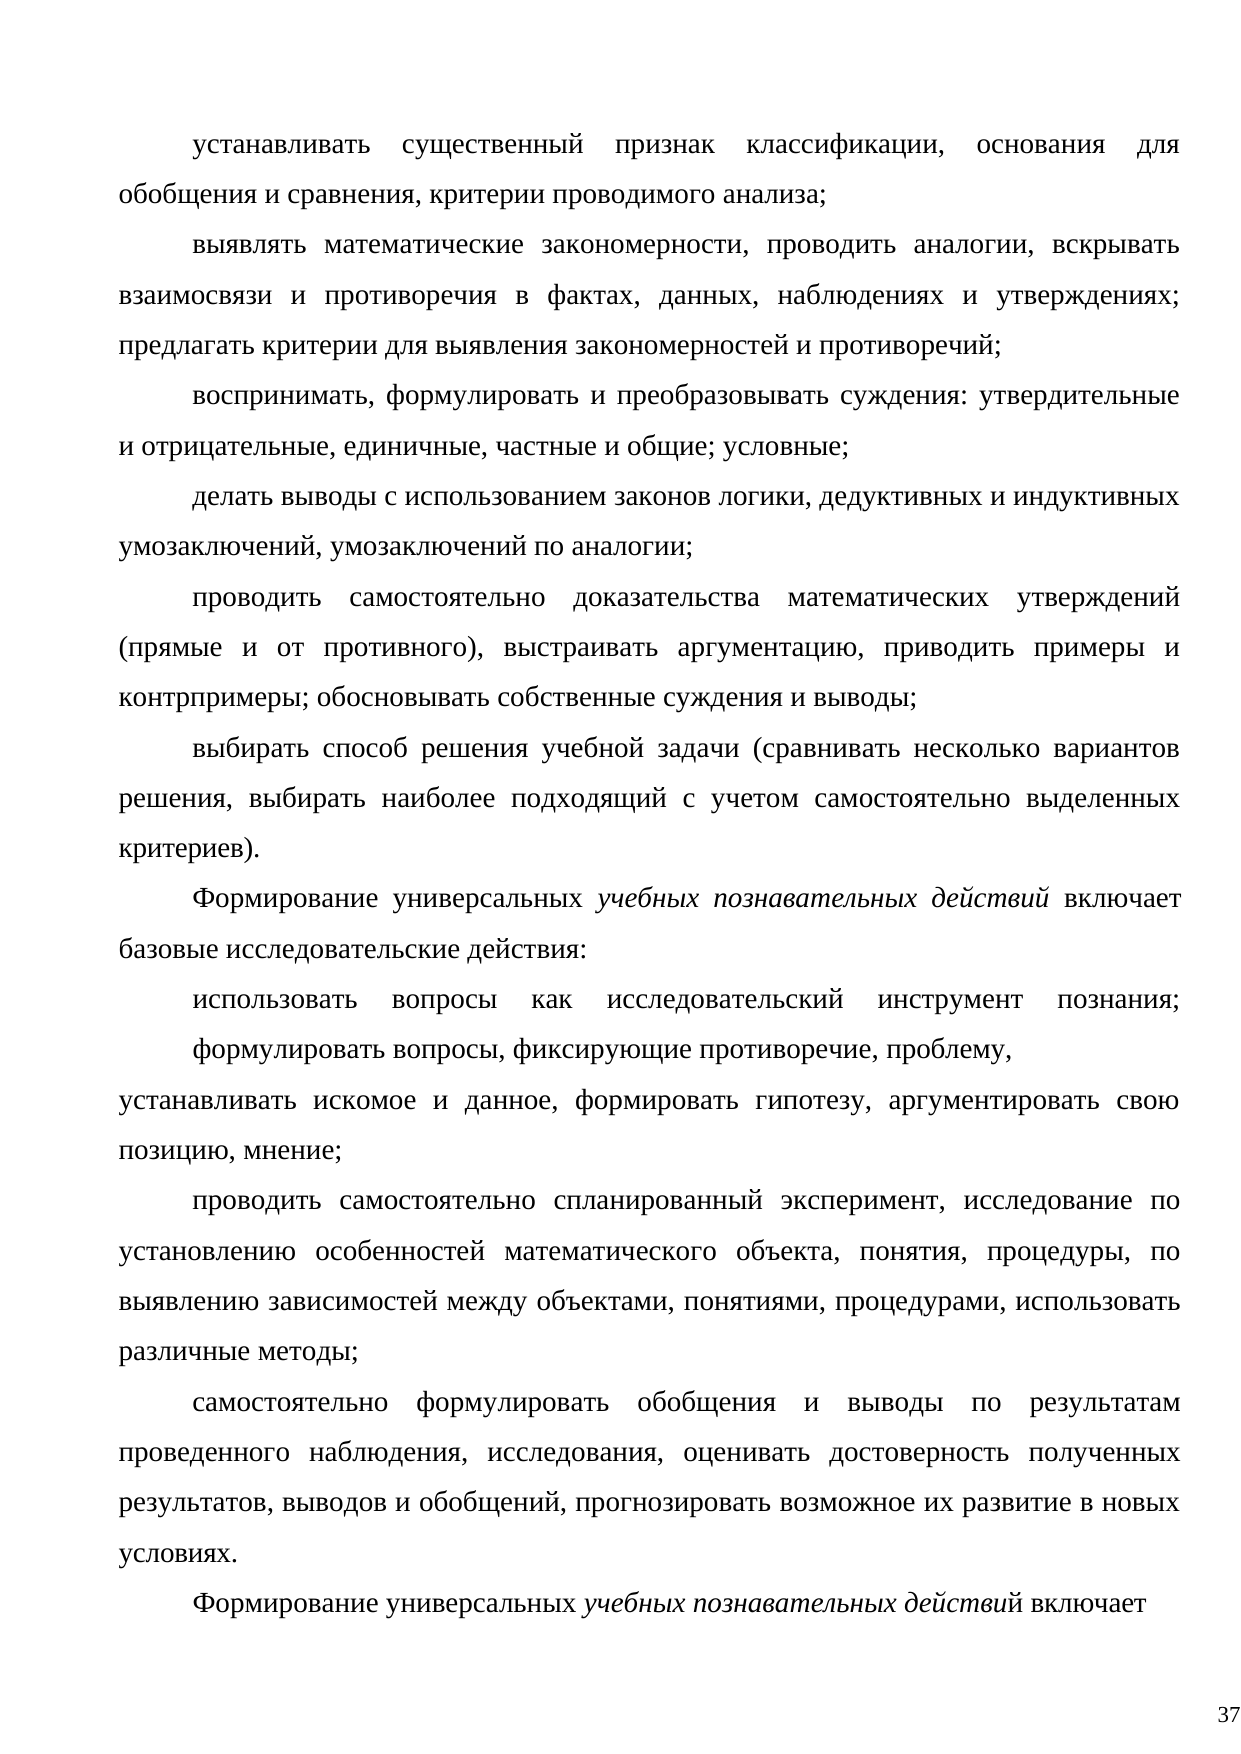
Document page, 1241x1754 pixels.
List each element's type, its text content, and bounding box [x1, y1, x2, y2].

text воспринимать, формулировать и преобразовывать суждения: утвердительные и отрицательные, единичные, частные и общие; условные; [118, 377, 1181, 461]
text устанавливать искомое и данное, формировать гипотезу, аргументировать свою позицию, мнение; [118, 1082, 1181, 1166]
text проводить самостоятельно спланированный эксперимент, исследование по установлению особенностей математического объекта, понятия, процедуры, по выявлению зависимостей между объектами, понятиями, процедурами, использовать различные методы; [118, 1182, 1181, 1367]
text Формирование универсальных учебных познавательных действий включает базовые исследовательские действия: [118, 881, 1182, 964]
text делать выводы с использованием законов логики, дедуктивных и индуктивных умозаключений, умозаключений по аналогии; [118, 478, 1181, 562]
text устанавливать существенный признак классификации, основания для обобщения и сравнения, критерии проводимого анализа; [118, 126, 1181, 210]
text проводить самостоятельно доказательства математических утверждений (прямые и от противного), выстраивать аргументацию, приводить примеры и контрпримеры; обосновывать собственные суждения и выводы; [118, 579, 1181, 713]
text выявлять математические закономерности, проводить аналогии, вскрывать взаимосвязи и противоречия в фактах, данных, наблюдениях и утверждениях; предлагать критерии для выявления закономерностей и противоречий; [118, 227, 1181, 361]
text использовать вопросы как исследовательский инструмент познания; формулировать вопросы, фиксирующие противоречие, проблему, [192, 981, 1181, 1065]
text самостоятельно формулировать обобщения и выводы по результатам проведенного наблюдения, исследования, оценивать достоверность полученных результатов, выводов и обобщений, прогнозировать возможное их развитие в новых условиях. [118, 1384, 1181, 1568]
text Формирование универсальных учебных познавательных действий включает [192, 1585, 1240, 1619]
text выбирать способ решения учебной задачи (сравнивать несколько вариантов решения, выбирать наиболее подходящий с учетом самостоятельно выделенных критериев). [118, 730, 1181, 864]
